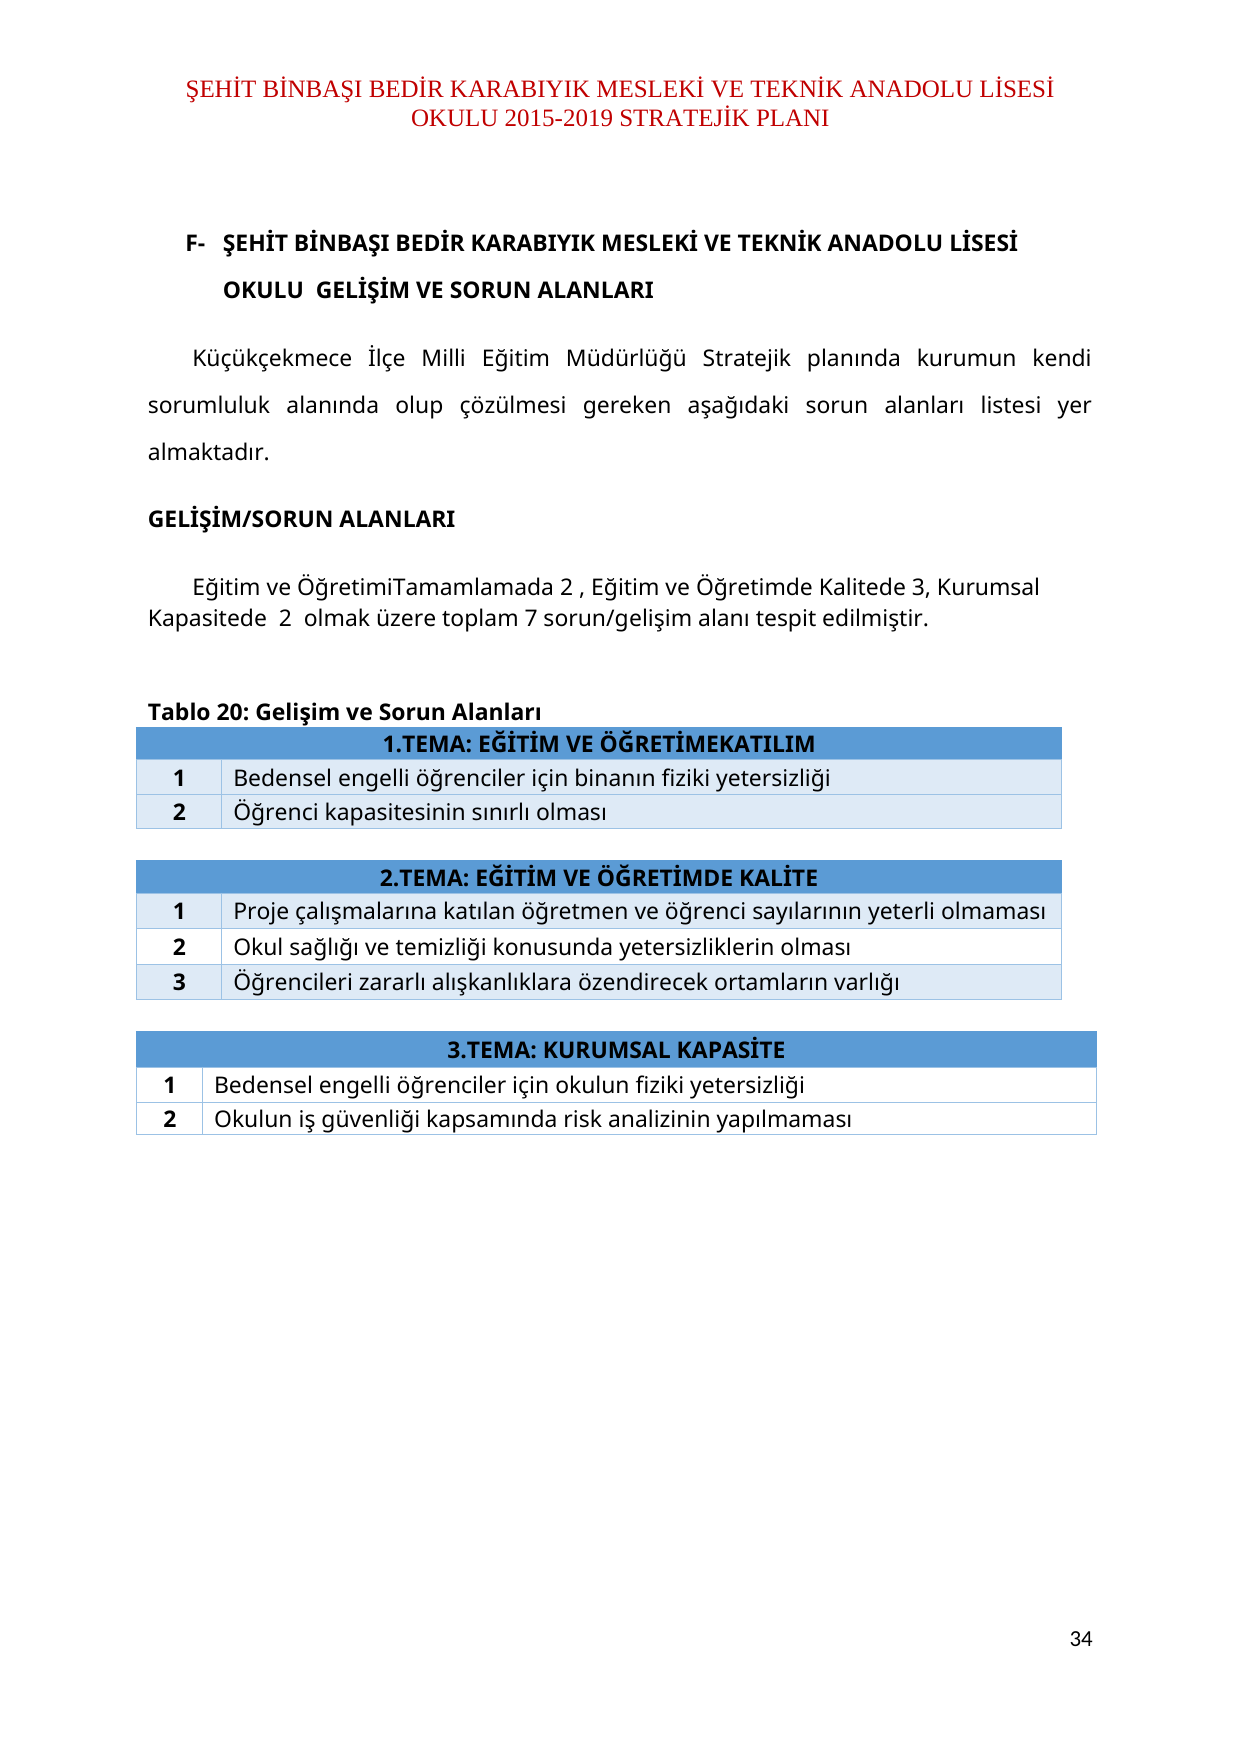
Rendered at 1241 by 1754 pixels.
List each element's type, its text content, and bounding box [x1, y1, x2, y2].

text Küçükçekmece İlçe Milli Eğitim Müdürlüğü Stratejik planında kurumun kendi sorumluluk alanında olup çözülmesi gereken aşağıdaki sorun alanları listesi yer almaktadır. [148, 342, 1092, 467]
text Eğitim ve ÖğretimiTamamlamada 2 , Eğitim ve Öğretimde Kalitede 3, Kurumsal Kapasitede 2 olmak üzere toplam 7 sorun/gelişim alanı tespit edilmiştir. [148, 571, 1092, 633]
text Tablo 20: Gelişim ve Sorun Alanları [148, 696, 1092, 727]
table_cell Okul sağlığı ve temizliği konusunda yetersizliklerin olması [222, 929, 1061, 963]
table_cell Okulun iş güvenliği kapsamında risk analizinin yapılmaması [203, 1103, 1096, 1134]
table_cell 3 [137, 965, 221, 999]
table_header 2.TEMA: EĞİTİM VE ÖĞRETİMDE KALİTE [137, 861, 1061, 893]
table_cell Proje çalışmalarına katılan öğretmen ve öğrenci sayılarının yeterli olmaması [222, 894, 1061, 928]
table_cell Öğrencileri zararlı alışkanlıklara özendirecek ortamların varlığı [222, 965, 1061, 999]
table_cell 2 [137, 795, 221, 828]
table_cell Öğrenci kapasitesinin sınırlı olması [222, 795, 1061, 828]
table_cell 1 [137, 760, 221, 794]
subtitle ŞEHİT BİNBAŞI BEDİR KARABIYIK MESLEKİ VE TEKNİK ANADOLU LİSESİ OKULU GELİŞİM VE SORUN ALANLARI [185, 227, 1092, 305]
table_cell Bedensel engelli öğrenciler için binanın fiziki yetersizliği [222, 760, 1061, 794]
table_cell 1 [137, 1068, 202, 1102]
text GELİŞİM/SORUN ALANLARI [148, 503, 1092, 534]
table_cell 1 [137, 894, 221, 928]
table_cell 2 [137, 929, 221, 963]
table_cell Bedensel engelli öğrenciler için okulun fiziki yetersizliği [203, 1068, 1096, 1102]
table_cell 2 [137, 1103, 202, 1134]
table_header 3.TEMA: KURUMSAL KAPASİTE [137, 1032, 1096, 1067]
table_header 1.TEMA: EĞİTİM VE ÖĞRETİMEKATILIM [137, 728, 1061, 759]
